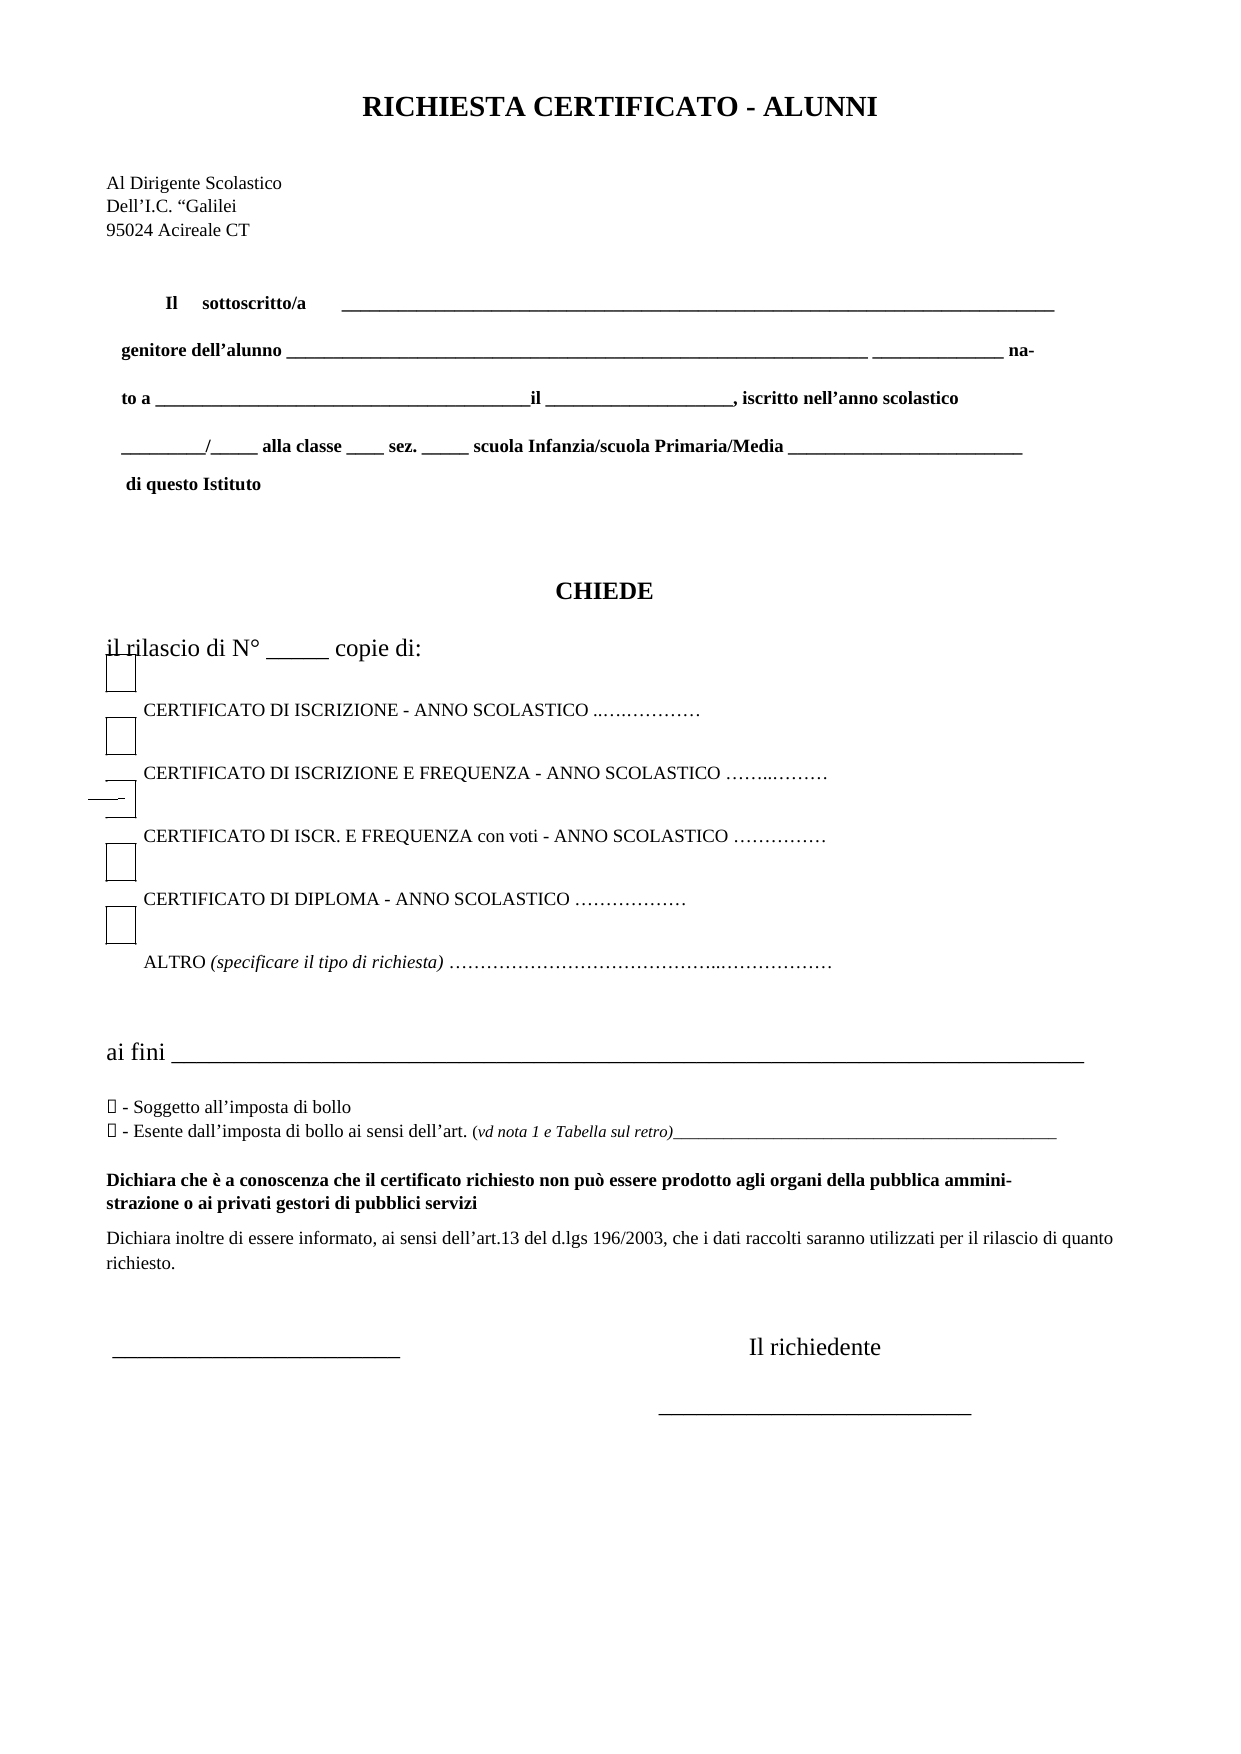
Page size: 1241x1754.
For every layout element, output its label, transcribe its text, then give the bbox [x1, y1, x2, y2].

text di questo Istituto [121, 475, 1240, 494]
text RICHIESTA CERTIFICATO - ALUNNI [362, 96, 1240, 122]
text Dichiara inoltre di essere informato, ai sensi dell’art.13 del d.lgs 196/2003, che i dati raccolti saranno utilizzati per il rilascio di quanto [106, 1214, 1240, 1252]
text il rilascio di N° _____ copie di: [106, 638, 1240, 661]
text ai fini _________________________________________________________________________ [106, 1043, 1240, 1065]
text _________________________ [658, 1394, 1240, 1417]
text CHIEDE [555, 582, 1240, 604]
text  - Soggetto all’imposta di bollo [106, 1095, 1240, 1118]
text 95024 Acireale CT [106, 217, 1240, 241]
text _________/_____ alla classe ____ sez. _____ scuola Infanzia/scuola Primaria/Media _________________________ [121, 438, 1240, 457]
text Dichiara che è a conoscenza che il certificato richiesto non può essere prodotto agli organi della pubblica ammini- [106, 1172, 1240, 1190]
text CERTIFICATO DI ISCRIZIONE - ANNO SCOLASTICO ..….………… [143, 698, 1240, 721]
text _______________________ [112, 1337, 657, 1360]
text Il richiedente [748, 1337, 1240, 1359]
text sottoscritto/a [202, 295, 341, 313]
text CERTIFICATO DI DIPLOMA - ANNO SCOLASTICO ……………… [143, 887, 1240, 910]
text CERTIFICATO DI ISCRIZIONE E FREQUENZA - ANNO SCOLASTICO ……..……… [143, 761, 1240, 784]
text to a ________________________________________il ____________________, iscritto nell’anno scolastico [121, 386, 1240, 409]
text strazione o ai privati gestori di pubblici servizi [106, 1190, 1240, 1214]
text ____________________________________________________________________________ [342, 295, 1240, 313]
text richiesto. [106, 1252, 1240, 1274]
text CERTIFICATO DI ISCR. E FREQUENZA con voti - ANNO SCOLASTICO …………… [143, 824, 1240, 847]
text Il [165, 295, 201, 313]
text genitore dell’alunno ______________________________________________________________ ______________ na- [121, 338, 1240, 361]
text ALTRO (specificare il tipo di richiesta) ……………………………………..……………… [143, 950, 1240, 973]
text  - Esente dall’imposta di bollo ai sensi dell’art. (vd nota 1 e Tabella sul retro)______________________________________________ [106, 1118, 1240, 1142]
text Al Dirigente Scolastico [106, 174, 1240, 193]
text Dell’I.C. “Galilei [106, 193, 1240, 217]
